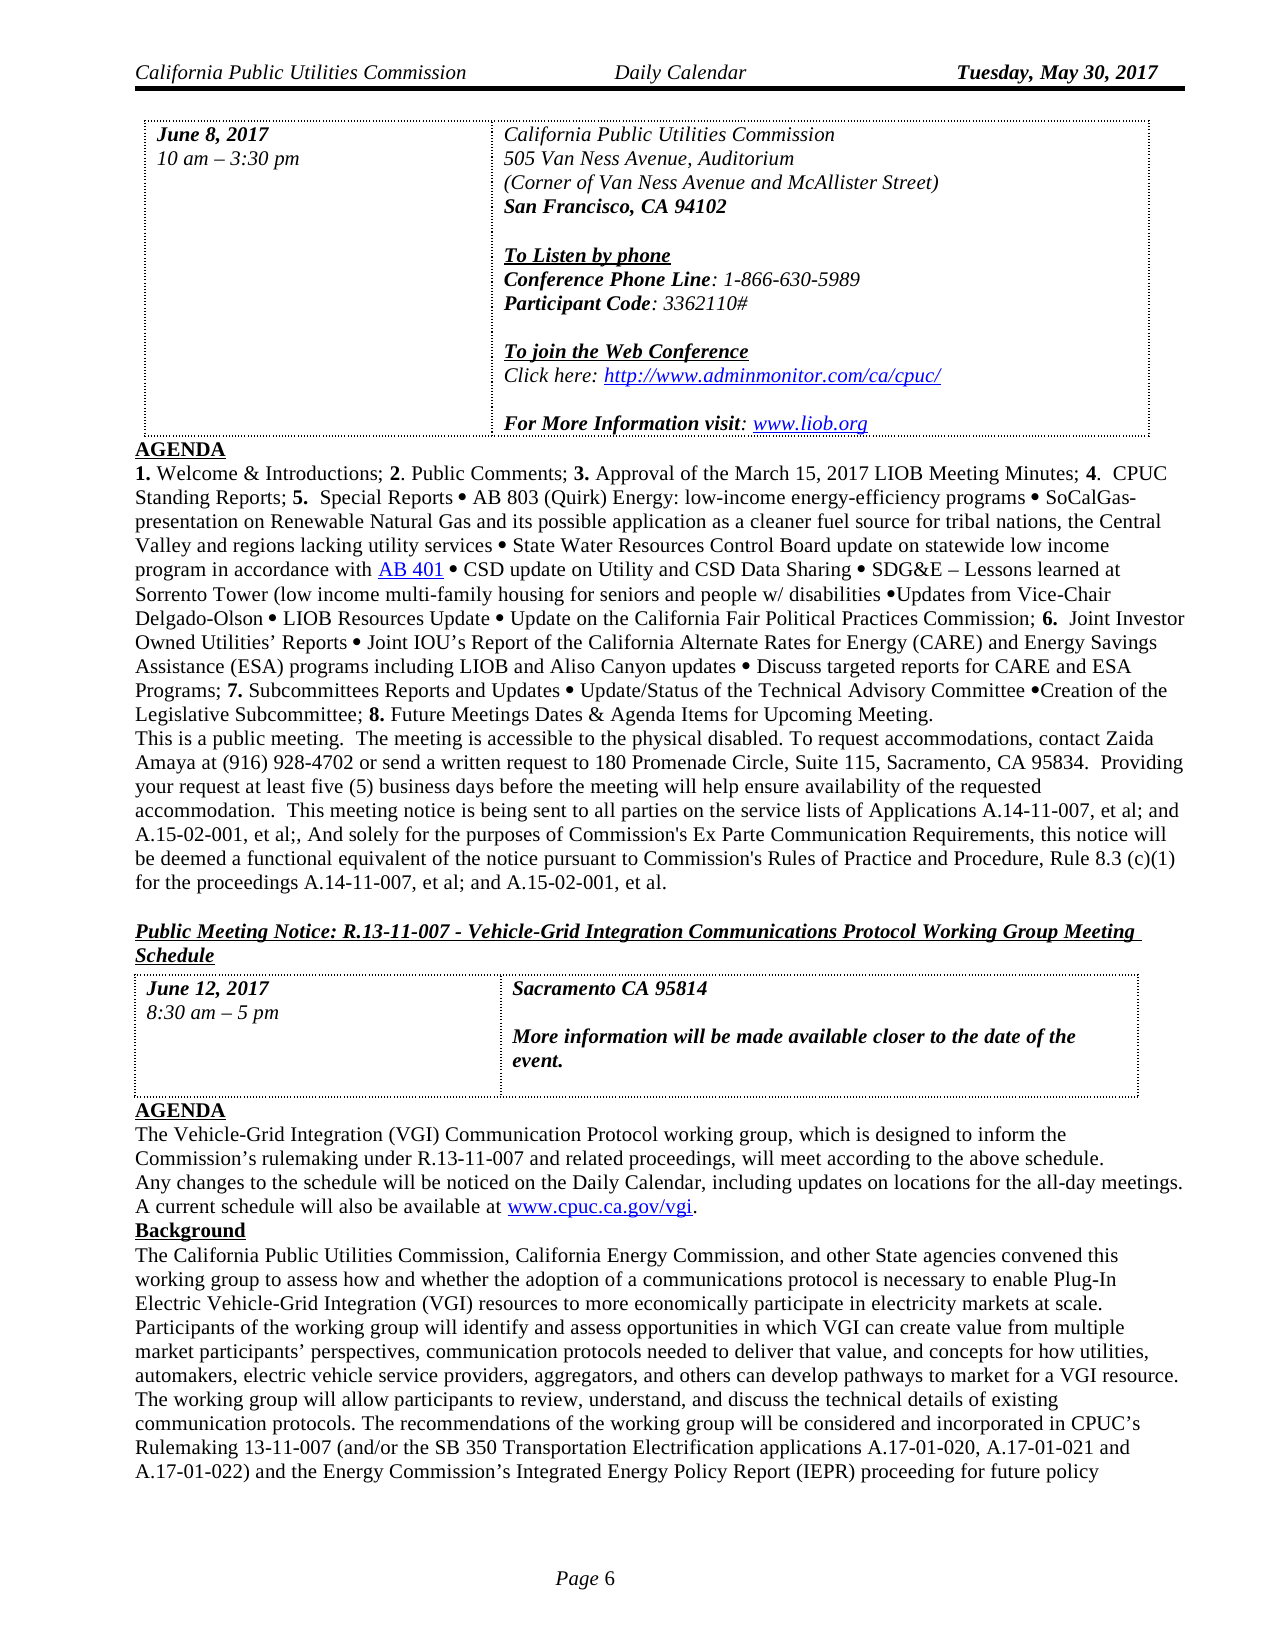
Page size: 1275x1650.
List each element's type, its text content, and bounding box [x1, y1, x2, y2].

table_header June 8, 2017 10 am – 3:30 pm [145, 120, 492, 435]
subtitle Public Meeting Notice: R.13-11-007 - Vehicle-Grid Integration Communications Protocol Working Group Meeting Schedule [135, 919, 1185, 967]
text This is a public meeting. The meeting is accessible to the physical disabled. To request accommodations, contact Zaida Amaya at (916) 928-4702 or send a written request to 180 Promenade Circle, Suite 115, Sacramento, CA 95834. Providing your request at least five (5) business days before the meeting will help ensure availability of the requested accommodation. This meeting notice is being sent to all parties on the service lists of Applications A.14-11-007, et al; and A.15-02-001, et al;, And solely for the purposes of Commission's Ex Parte Communication Requirements, this notice will be deemed a functional equivalent of the notice pursuant to Commission's Rules of Practice and Procedure, Rule 8.3 (c)(1) for the proceedings A.14-11-007, et al; and A.15-02-001, et al. [135, 726, 1185, 894]
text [135, 1387, 1185, 1483]
text The California Public Utilities Commission, California Energy Commission, and other State agencies convened this working group to assess how and whether the adoption of a communications protocol is necessary to enable Plug-In Electric Vehicle-Grid Integration (VGI) resources to more economically participate in electricity markets at scale. [135, 1242, 1185, 1314]
table_header California Public Utilities Commission 505 Van Ness Avenue, Auditorium (Corner of Van Ness Avenue and McAllister Street) San Francisco, CA 94102 To Listen by phone Conference Phone Line: 1-866-630-5989 Participant Code: 3362110# To join the Web Conference Click here: http://www.adminmonitor.com/ca/cpuc/ For More Information visit: www.liob.org [492, 120, 1148, 435]
text Background [135, 1218, 1185, 1242]
text 1. Welcome & Introductions; 2. Public Comments; 3. Approval of the March 15, 2017 LIOB Meeting Minutes; 4. CPUC Standing Reports; 5. Special Reports AB 803 (Quirk) Energy: low-income energy-efficiency programs SoCalGas- presentation on Renewable Natural Gas and its possible application as a cleaner fuel source for tribal nations, the Central Valley and regions lacking utility services State Water Resources Control Board update on statewide low income program in accordance with AB 401 CSD update on Utility and CSD Data Sharing SDG&E – Lessons learned at Sorrento Tower (low income multi-family housing for seniors and people w/ disabilities Updates from Vice-Chair Delgado-Olson LIOB Resources Update Update on the California Fair Political Practices Commission; 6. Joint Investor Owned Utilities’ Reports Joint IOU’s Report of the California Alternate Rates for Energy (CARE) and Energy Savings Assistance (ESA) programs including LIOB and Aliso Canyon updates Discuss targeted reports for CARE and ESA Programs; 7. Subcommittees Reports and Updates Update/Status of the Technical Advisory Committee Creation of the Legislative Subcommittee; 8. Future Meetings Dates & Agenda Items for Upcoming Meeting. [135, 461, 1185, 726]
text Participants of the working group will identify and assess opportunities in which VGI can create value from multiple market participants’ perspectives, communication protocols needed to deliver that value, and concepts for how utilities, automakers, electric vehicle service providers, aggregators, and others can develop pathways to market for a VGI resource. [135, 1314, 1185, 1387]
table_header June 12, 2017 8:30 am – 5 pm [135, 974, 501, 1096]
text AGENDA [135, 437, 1185, 461]
table_header Sacramento CA 95814 More information will be made available closer to the date of the event. [501, 974, 1138, 1096]
